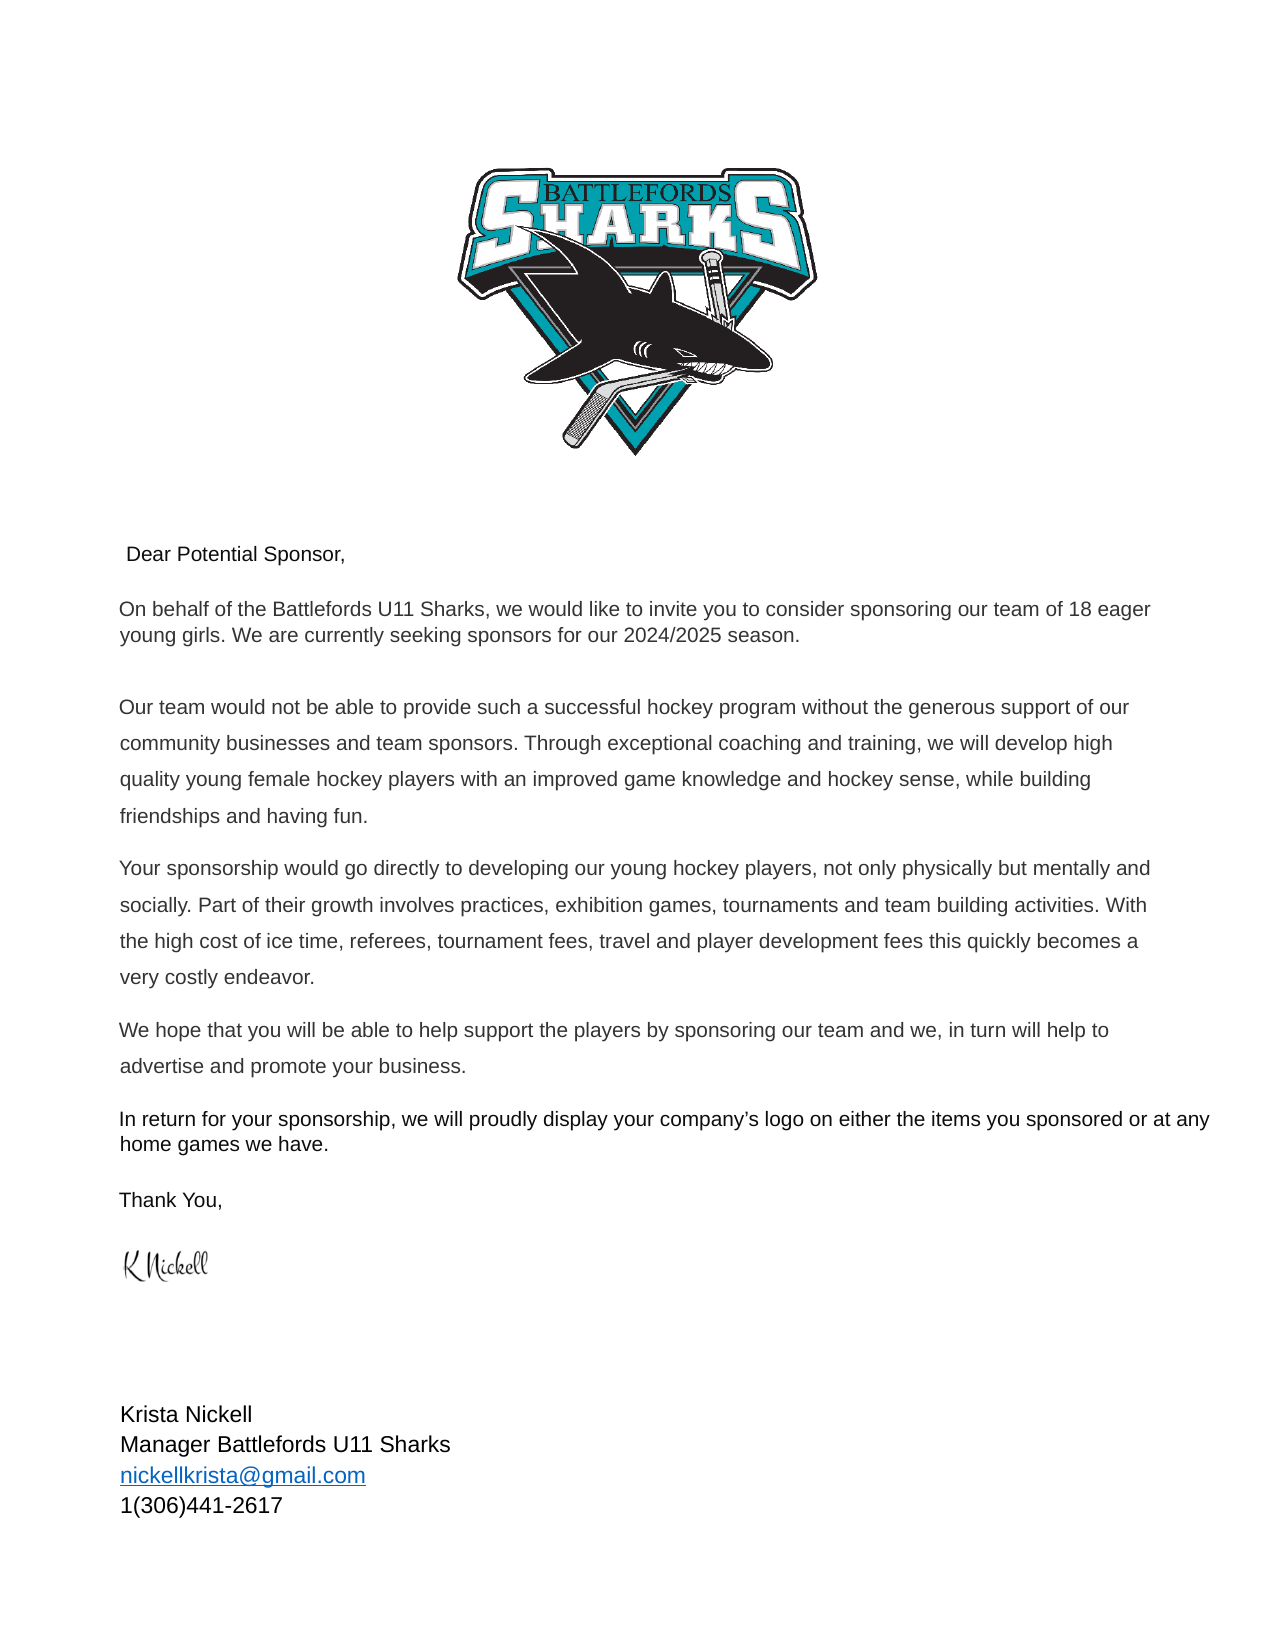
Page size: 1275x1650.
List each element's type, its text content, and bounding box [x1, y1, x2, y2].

text nickellkrista@gmail.com [120, 1462, 990, 1488]
text Dear Potential Sponsor, [120, 542, 1235, 566]
text 1(306)441-2617 [120, 1492, 990, 1519]
text In return for your sponsorship, we will proudly display your company’s logo on either the items you sponsored or at any home games we have. [118, 1106, 1235, 1156]
text Manager Battlefords U11 Sharks [120, 1431, 990, 1458]
text Our team would not be able to provide such a successful hockey program without the generous support of our community businesses and team sponsors. Through exceptional coaching and training, we will develop high quality young female hockey players with an improved game knowledge and hockey sense, while building friendships and having fun. [118, 695, 1170, 827]
text Thank You, [118, 1187, 1235, 1211]
picture [20, 1216, 309, 1318]
text We hope that you will be able to help support the players by sponsoring our team and we, in turn will help to advertise and promote your business. [118, 1017, 1170, 1078]
picture [453, 150, 822, 472]
text Krista Nickell [120, 1401, 990, 1427]
text Your sponsorship would go directly to developing our young hockey players, not only physically but mentally and socially. Part of their growth involves practices, exhibition games, tournaments and team building activities. With the high cost of ice time, referees, tournament fees, travel and player development fees this quickly becomes a very costly endeavor. [118, 856, 1170, 989]
text On behalf of the Battlefords U11 Sharks, we would like to invite you to consider sponsoring our team of 18 eager young girls. We are currently seeking sponsors for our 2024/2025 season. [118, 597, 1170, 647]
